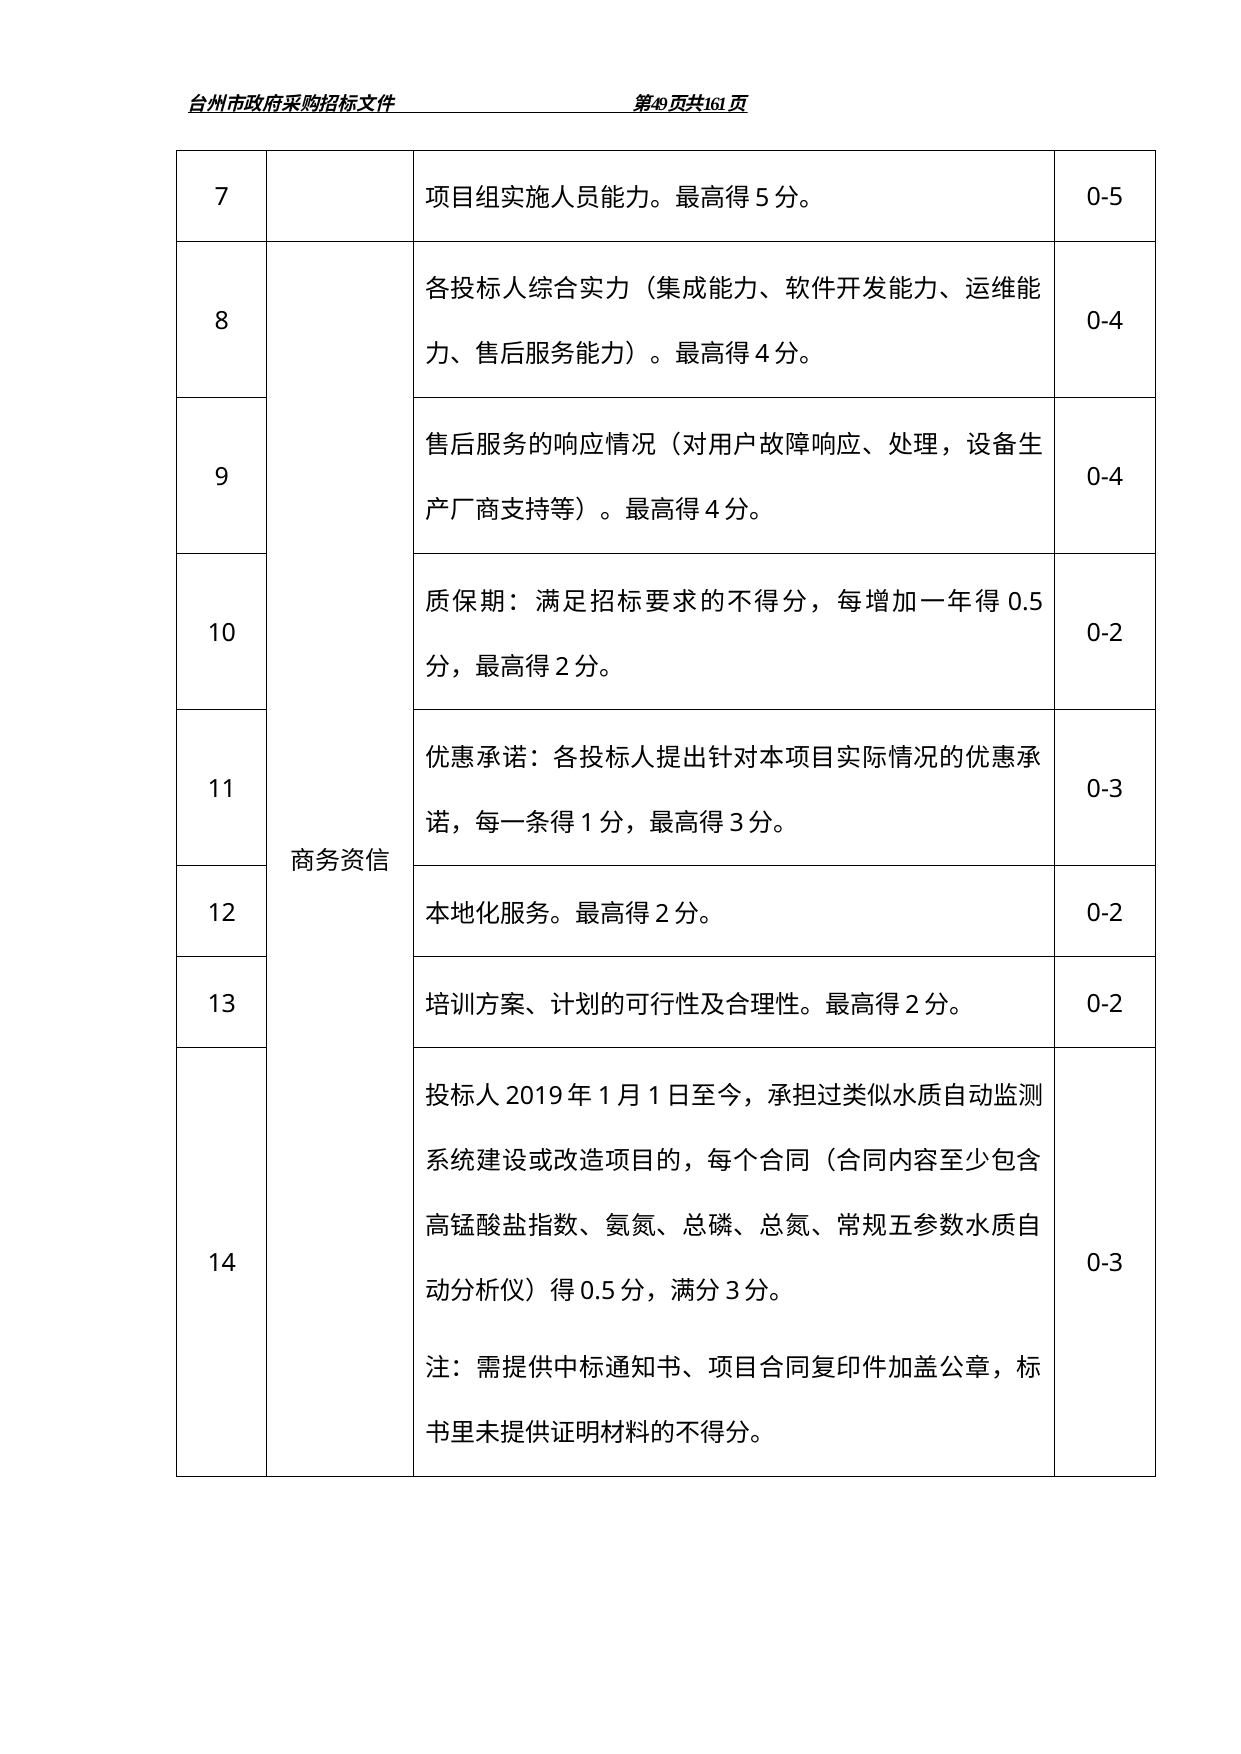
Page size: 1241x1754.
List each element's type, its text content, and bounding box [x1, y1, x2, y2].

table_cell 9 [177, 398, 266, 553]
table_cell 8 [177, 242, 266, 397]
table_cell 优惠承诺：各投标人提出针对本项目实际情况的优惠承诺，每一条得1分，最高得3分。 [414, 710, 1054, 865]
table_cell 7 [177, 151, 266, 241]
table_cell 13 [177, 957, 266, 1047]
table_cell 质保期：满足招标要求的不得分，每增加一年得0.5分，最高得2分。 [414, 554, 1054, 709]
table_cell 项目组实施人员能力。最高得5分。 [414, 151, 1054, 241]
table_cell 10 [177, 554, 266, 709]
table_cell 14 [177, 1048, 266, 1476]
table_cell 12 [177, 866, 266, 956]
table_cell 本地化服务。最高得2分。 [414, 866, 1054, 956]
table_cell 0-3 [1055, 710, 1155, 865]
table_cell 0-4 [1055, 398, 1155, 553]
table_cell 0-5 [1055, 151, 1155, 241]
table_cell 0-2 [1055, 866, 1155, 956]
table_cell 11 [177, 710, 266, 865]
table_cell 0-4 [1055, 242, 1155, 397]
table_cell 各投标人综合实力（集成能力、软件开发能力、运维能力、售后服务能力）。最高得4分。 [414, 242, 1054, 397]
table_cell 0-3 [1055, 1048, 1155, 1476]
table_cell 培训方案、计划的可行性及合理性。最高得2分。 [414, 957, 1054, 1047]
table_cell 0-2 [1055, 554, 1155, 709]
table_cell 售后服务的响应情况（对用户故障响应、处理，设备生产厂商支持等）。最高得4分。 [414, 398, 1054, 553]
table_cell 投标人2019年1月1日至今，承担过类似水质自动监测系统建设或改造项目的，每个合同（合同内容至少包含高锰酸盐指数、氨氮、总磷、总氮、常规五参数水质自动分析仪）得0.5分，满分3分。 注：需提供中标通知书、项目合同复印件加盖公章，标书里未提供证明材料的不得分。 [414, 1048, 1054, 1476]
table_cell 0-2 [1055, 957, 1155, 1047]
table_cell 商务资信 [267, 242, 413, 1476]
